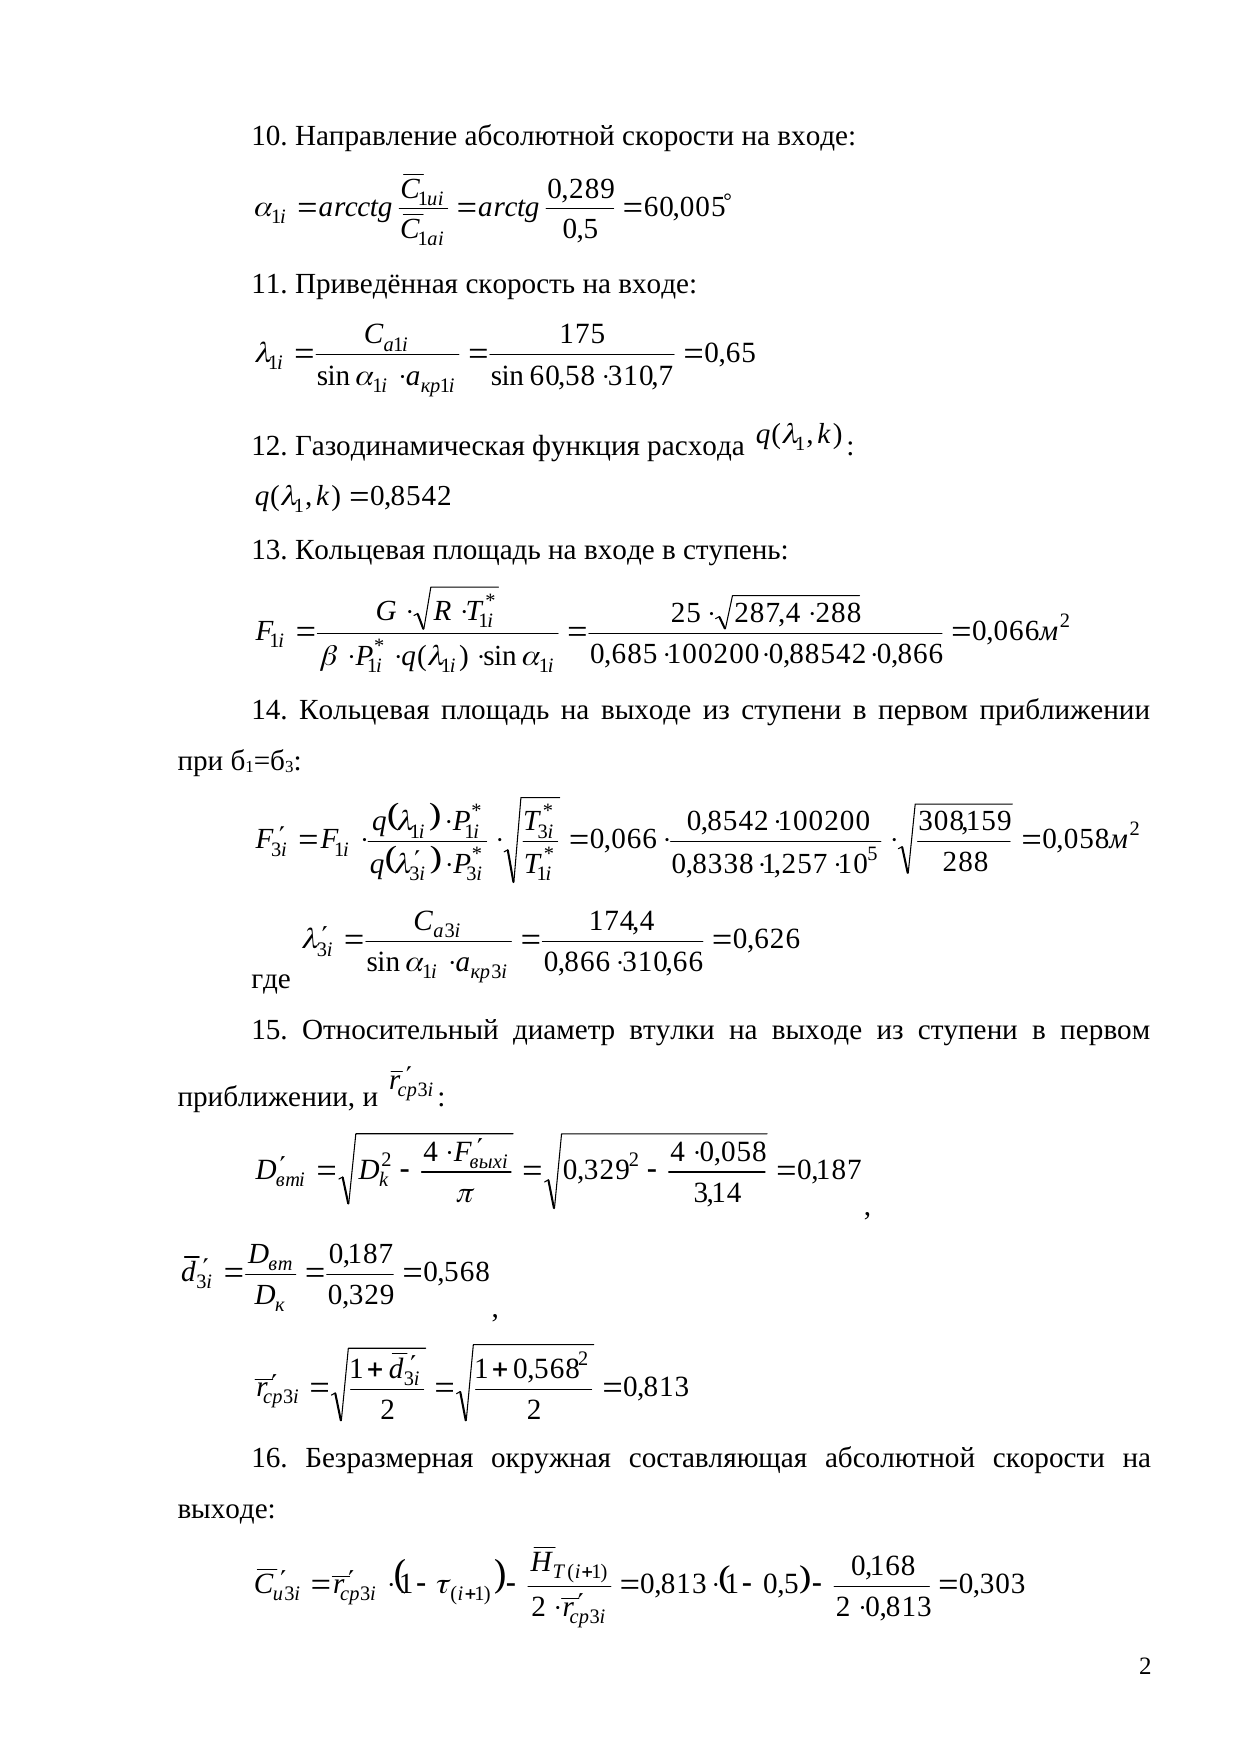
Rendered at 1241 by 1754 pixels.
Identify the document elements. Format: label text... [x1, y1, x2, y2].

text 13. Кольцевая площадь на входе в ступень: [177, 532, 1152, 566]
text 15. Относительный диаметр втулки на выходе из ступени в первом приближении, и : [177, 1012, 1152, 1112]
text 14. Кольцевая площадь на выходе из ступени в первом приближении при б1=б3: [177, 692, 1152, 776]
text 16. Безразмерная окружная составляющая абсолютной скорости на выходе: [177, 1440, 1152, 1524]
text 11. Приведённая скорость на входе: [177, 266, 1152, 299]
text , , [177, 1129, 1152, 1323]
text 10. Направление абсолютной скорости на входе: [177, 118, 1152, 152]
text 12. Газодинамическая функция расхода : [177, 416, 1152, 462]
text где [177, 903, 1152, 995]
